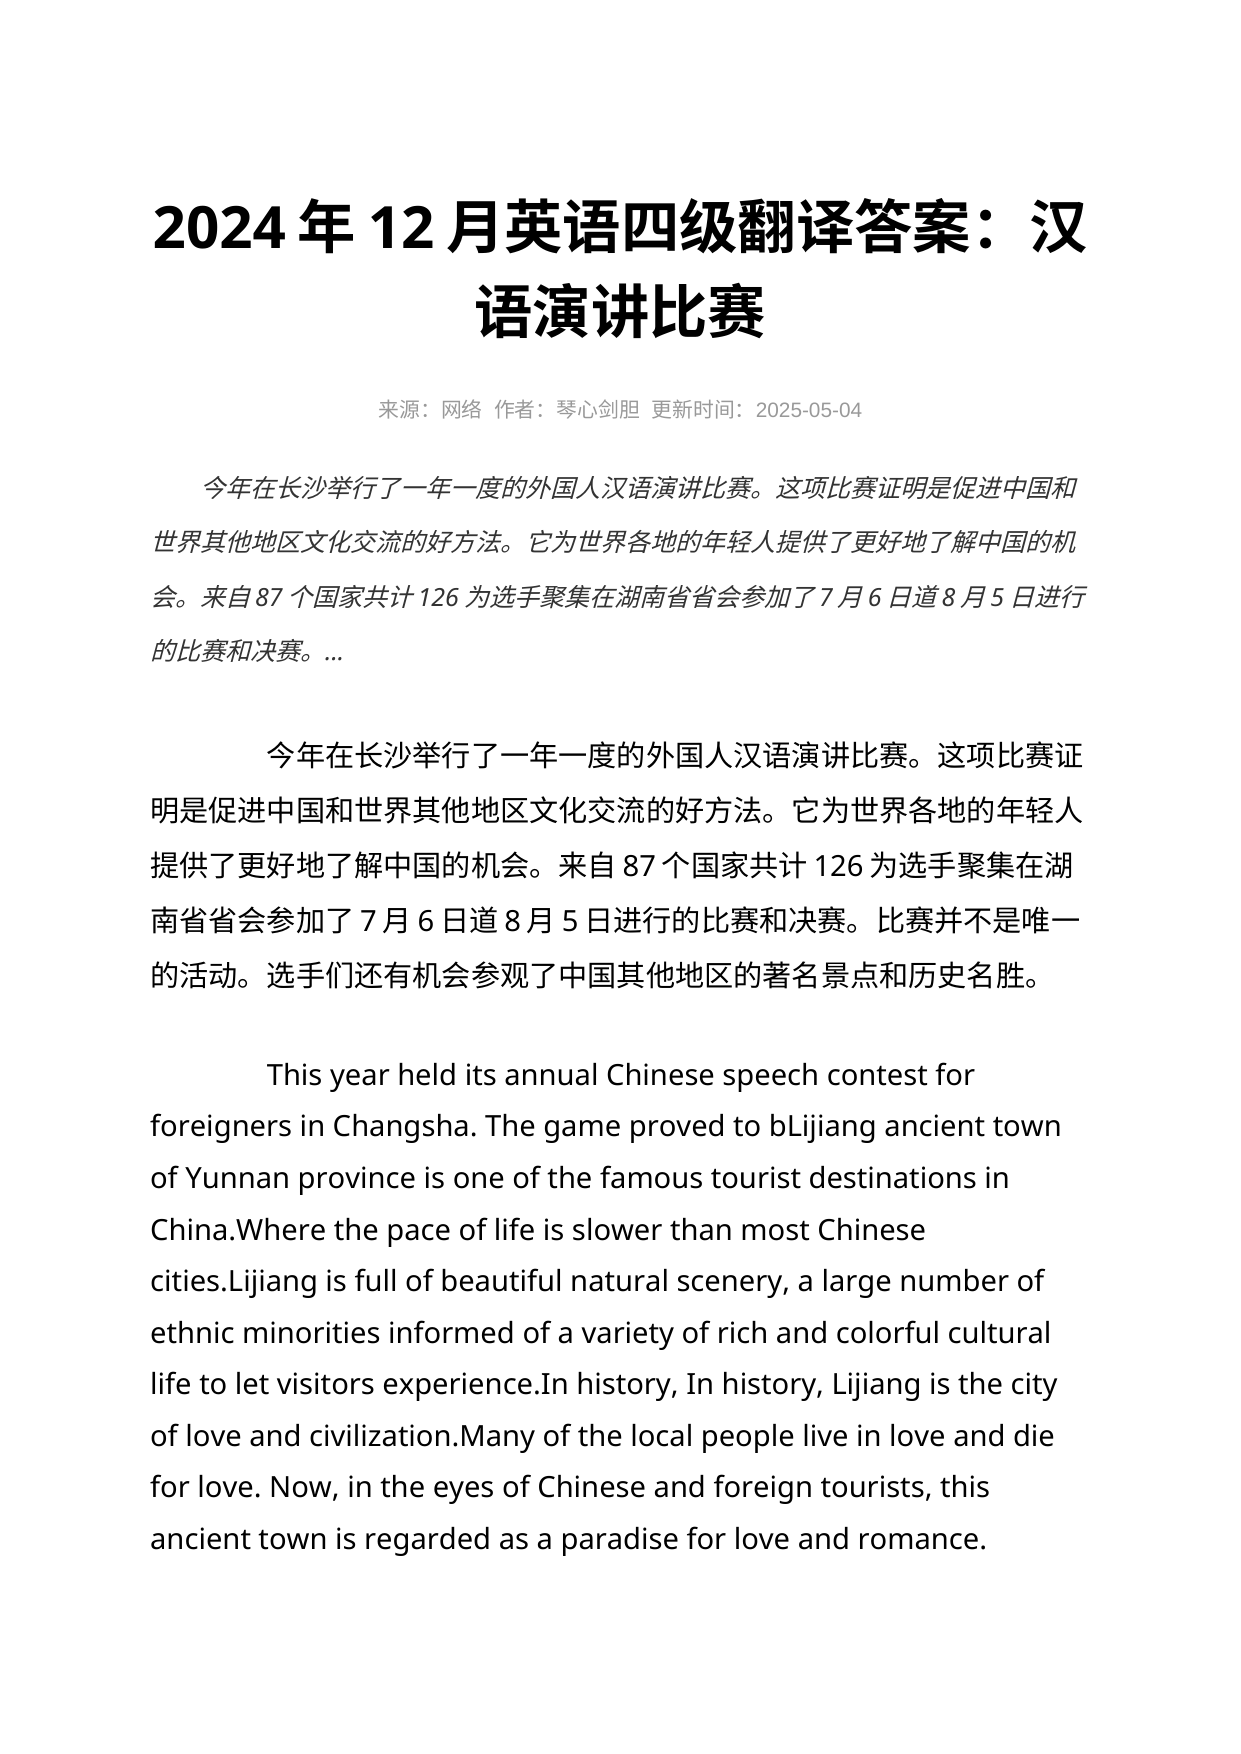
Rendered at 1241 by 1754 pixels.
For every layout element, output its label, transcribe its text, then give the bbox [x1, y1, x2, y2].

subtitle 2024年12月英语四级翻译答案：汉语演讲比赛 [150, 181, 1090, 351]
text 来源：网络 作者：琴心剑胆 更新时间：2025-05-04 [150, 397, 1090, 421]
text 今年在长沙举行了一年一度的外国人汉语演讲比赛。这项比赛证明是促进中国和世界其他地区文化交流的好方法。它为世界各地的年轻人提供了更好地了解中国的机会。来自87个国家共计126为选手聚集在湖南省省会参加了7月6日道8月5日进行的比赛和决赛。... [150, 468, 1090, 668]
text This year held its annual Chinese speech contest for foreigners in Changsha. The game proved to bLijiang ancient town of Yunnan province is one of the famous tourist destinations in China.Where the pace of life is slower than most Chinese cities.Lijiang is full of beautiful natural scenery, a large number of ethnic minorities informed of a variety of rich and colorful cultural life to let visitors experience.In history, In history, Lijiang is the city of love and civilization.Many of the local people live in love and die for love. Now, in the eyes of Chinese and foreign tourists, this ancient town is regarded as a paradise for love and romance. [150, 1054, 1090, 1558]
text 今年在长沙举行了一年一度的外国人汉语演讲比赛。这项比赛证明是促进中国和世界其他地区文化交流的好方法。它为世界各地的年轻人提供了更好地了解中国的机会。来自87个国家共计126为选手聚集在湖南省省会参加了7月6日道8月5日进行的比赛和决赛。比赛并不是唯一的活动。选手们还有机会参观了中国其他地区的著名景点和历史名胜。 [150, 733, 1090, 995]
